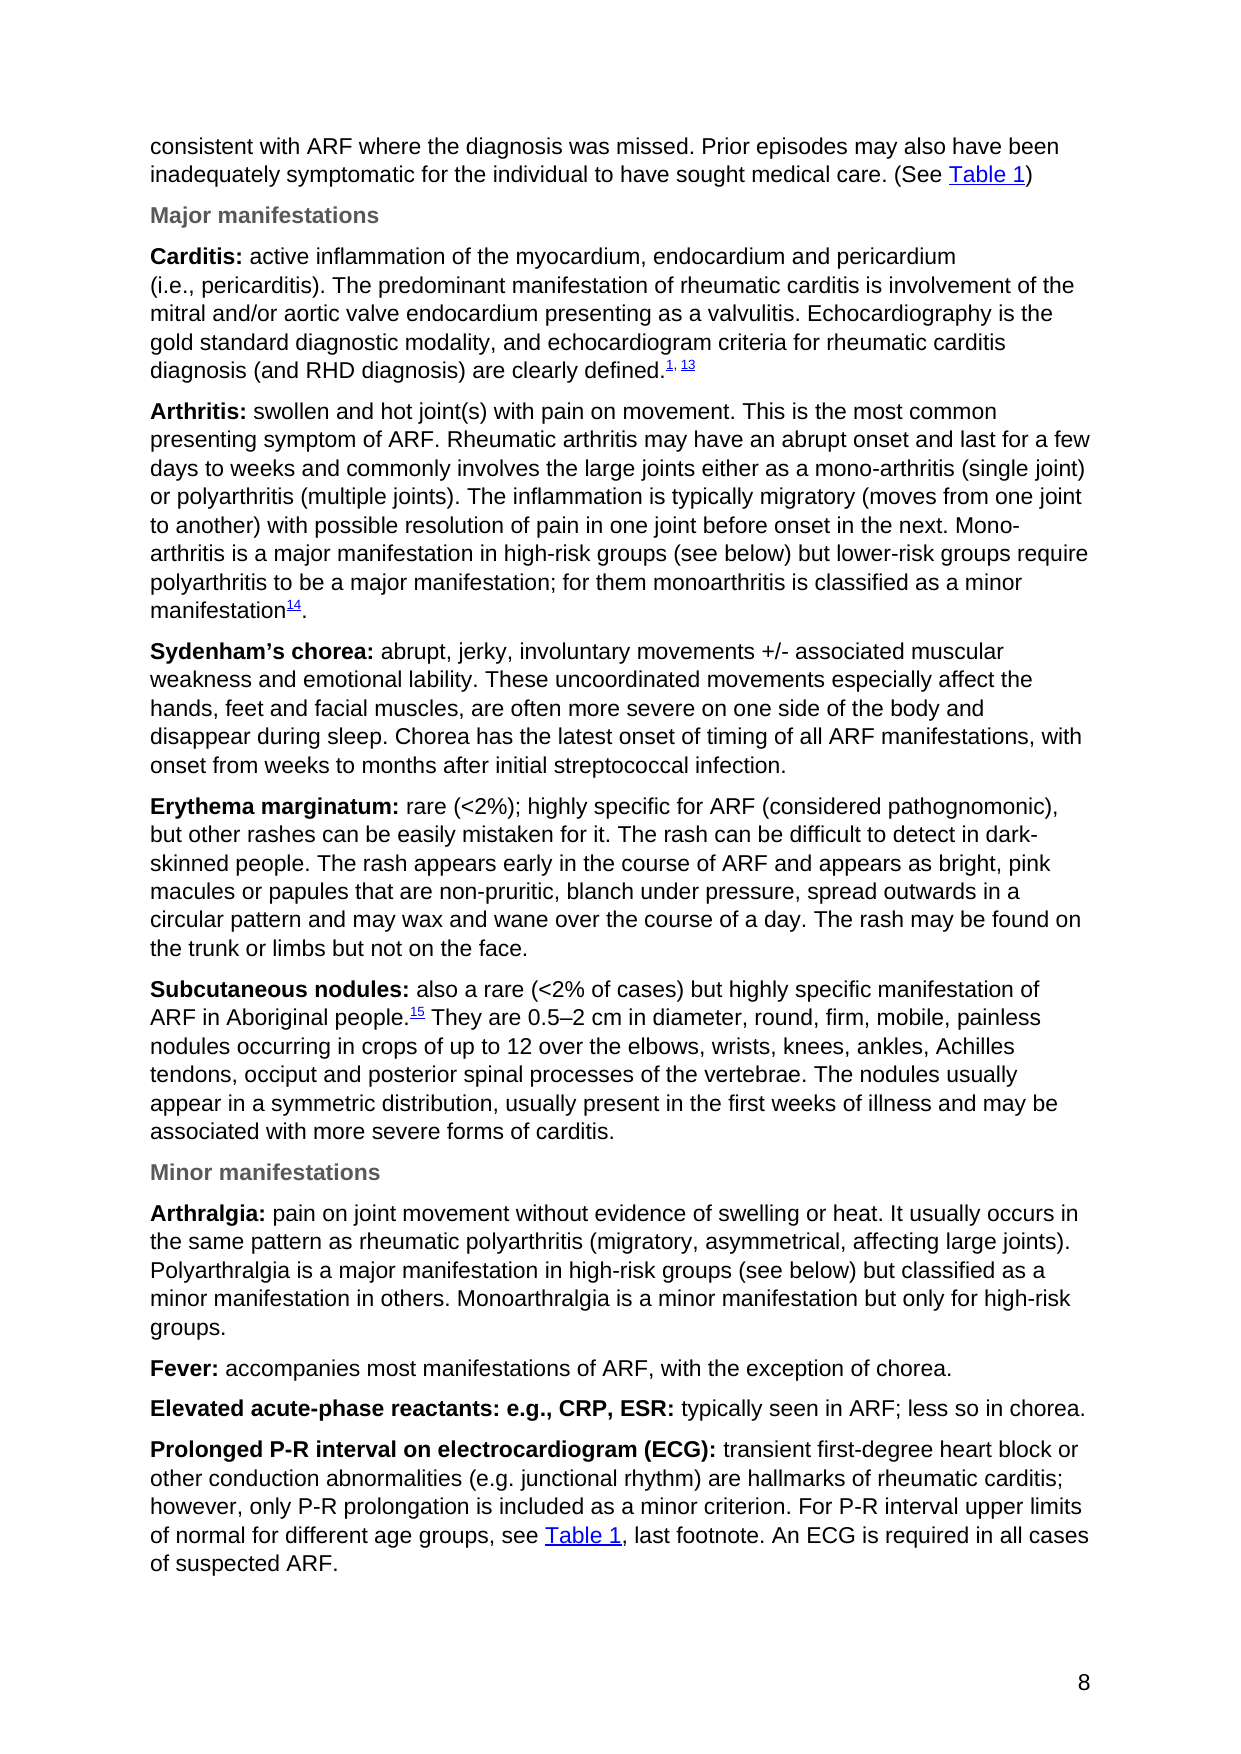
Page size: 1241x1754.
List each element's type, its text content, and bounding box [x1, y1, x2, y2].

text Subcutaneous nodules: also a rare (<2% of cases) but highly specific manifestation of ARF in Aboriginal people.15 They are 0.5–2 cm in diameter, round, firm, mobile, painless nodules occurring in crops of up to 12 over the elbows, wrists, knees, ankles, Achilles tendons, occiput and posterior spinal processes of the vertebrae. The nodules usually appear in a symmetric distribution, usually present in the first weeks of illness and may be associated with more severe forms of carditis. [150, 976, 1090, 1144]
text Erythema marginatum: rare (<2%); highly specific for ARF (considered pathognomonic), but other rashes can be easily mistaken for it. The rash can be difficult to detect in dark-skinned people. The rash appears early in the course of ARF and appears as bright, pink macules or papules that are non-pruritic, blanch under pressure, spread outwards in a circular pattern and may wax and wane over the course of a day. The rash may be found on the trunk or limbs but not on the face. [150, 793, 1090, 961]
text Arthralgia: pain on joint movement without evidence of swelling or heat. It usually occurs in the same pattern as rheumatic polyarthritis (migratory, asymmetrical, affecting large joints). Polyarthralgia is a major manifestation in high-risk groups (see below) but classified as a minor manifestation in others. Monoarthralgia is a minor manifestation but only for high-risk groups. [150, 1200, 1090, 1340]
subtitle Major manifestations [150, 202, 1149, 229]
text Arthritis: swollen and hot joint(s) with pain on movement. This is the most common presenting symptom of ARF. Rheumatic arthritis may have an abrupt onset and last for a few days to weeks and commonly involves the large joints either as a mono-arthritis (single joint) or polyarthritis (multiple joints). The inflammation is typically migratory (moves from one joint to another) with possible resolution of pain in one joint before onset in the next. Mono-arthritis is a major manifestation in high-risk groups (see below) but lower-risk groups require polyarthritis to be a major manifestation; for them monoarthritis is classified as a minor manifestation14. [150, 398, 1090, 623]
subtitle Minor manifestations [150, 1159, 1090, 1185]
text Carditis: active inflammation of the myocardium, endocardium and pericardium (i.e., pericarditis). The predominant manifestation of rheumatic carditis is involvement of the mitral and/or aortic valve endocardium presenting as a valvulitis. Echocardiography is the gold standard diagnostic modality, and echocardiogram criteria for rheumatic carditis diagnosis (and RHD diagnosis) are clearly defined.1, 13 [150, 243, 1090, 383]
text Fever: accompanies most manifestations of ARF, with the exception of chorea. [150, 1354, 1149, 1381]
text Elevated acute-phase reactants: e.g., CRP, ESR: typically seen in ARF; less so in chorea. [150, 1395, 1149, 1422]
text Sydenham’s chorea: abrupt, jerky, involuntary movements +/- associated muscular weakness and emotional lability. These uncoordinated movements especially affect the hands, feet and facial muscles, are often more severe on one side of the body and disappear during sleep. Chorea has the latest onset of timing of all ARF manifestations, with onset from weeks to months after initial streptococcal infection. [150, 638, 1090, 778]
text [150, 133, 1090, 188]
text Prolonged P-R interval on electrocardiogram (ECG): transient first-degree heart block or other conduction abnormalities (e.g. junctional rhythm) are hallmarks of rheumatic carditis; however, only P-R prolongation is included as a minor criterion. For P-R interval upper limits of normal for different age groups, see Table 1, last footnote. An ECG is required in all cases of suspected ARF. [150, 1436, 1090, 1576]
